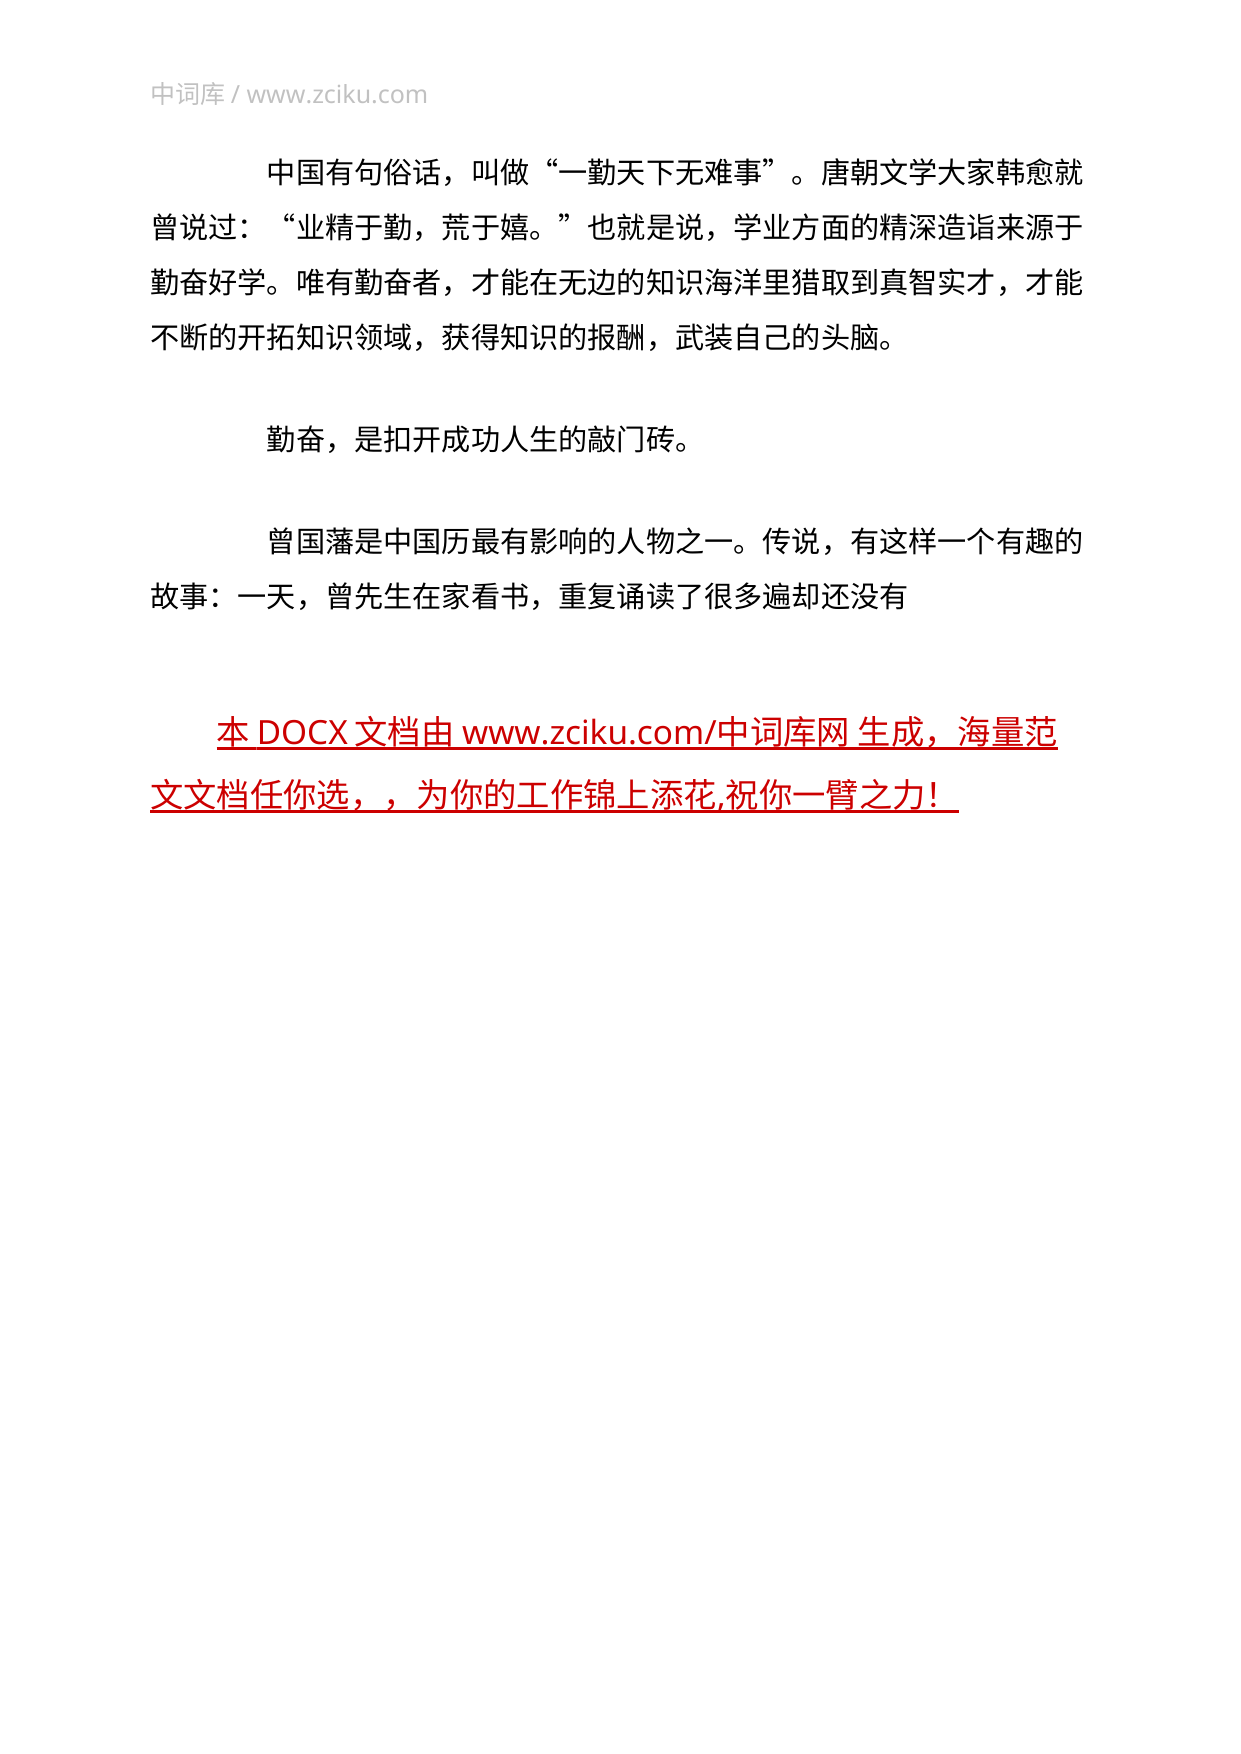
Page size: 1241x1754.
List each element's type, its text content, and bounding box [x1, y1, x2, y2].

text 中国有句俗话，叫做“一勤天下无难事”。唐朝文学大家韩愈就曾说过：“业精于勤，荒于嬉。”也就是说，学业方面的精深造诣来源于勤奋好学。唯有勤奋者，才能在无边的知识海洋里猎取到真智实才，才能不断的开拓知识领域，获得知识的报酬，武装自己的头脑。 [150, 150, 1090, 357]
text 曾国藩是中国历最有影响的人物之一。传说，有这样一个有趣的故事：一天，曾先生在家看书，重复诵读了很多遍却还没有 [150, 518, 1090, 615]
text 勤奋，是扣开成功人生的敲门砖。 [150, 416, 1090, 459]
text 本DOCX文档由 www.zciku.com/中词库网 生成，海量范文文档任你选，，为你的工作锦上添花,祝你一臂之力！ [150, 706, 1090, 817]
